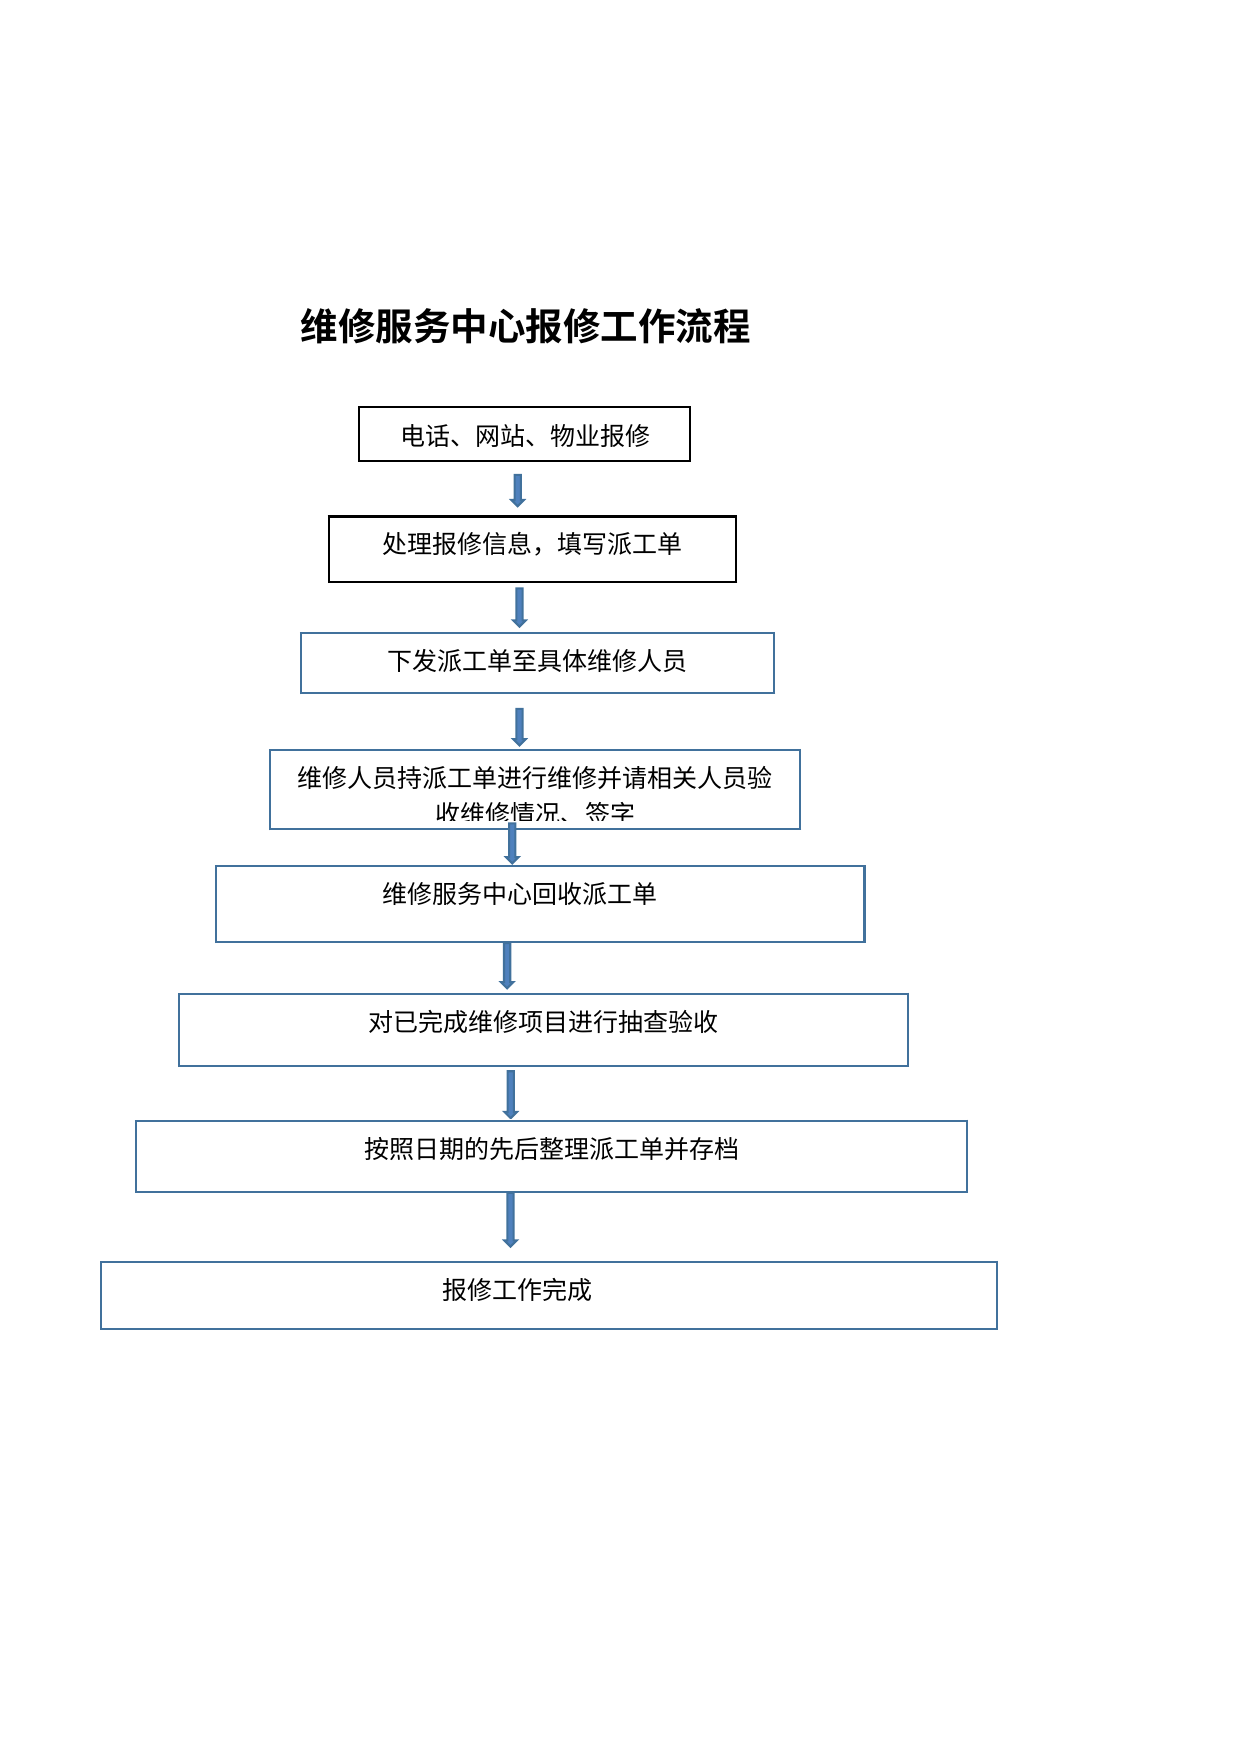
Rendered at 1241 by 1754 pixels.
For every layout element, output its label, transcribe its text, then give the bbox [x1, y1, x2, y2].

text 维修服务中心报修工作流程 [187, 292, 1053, 357]
